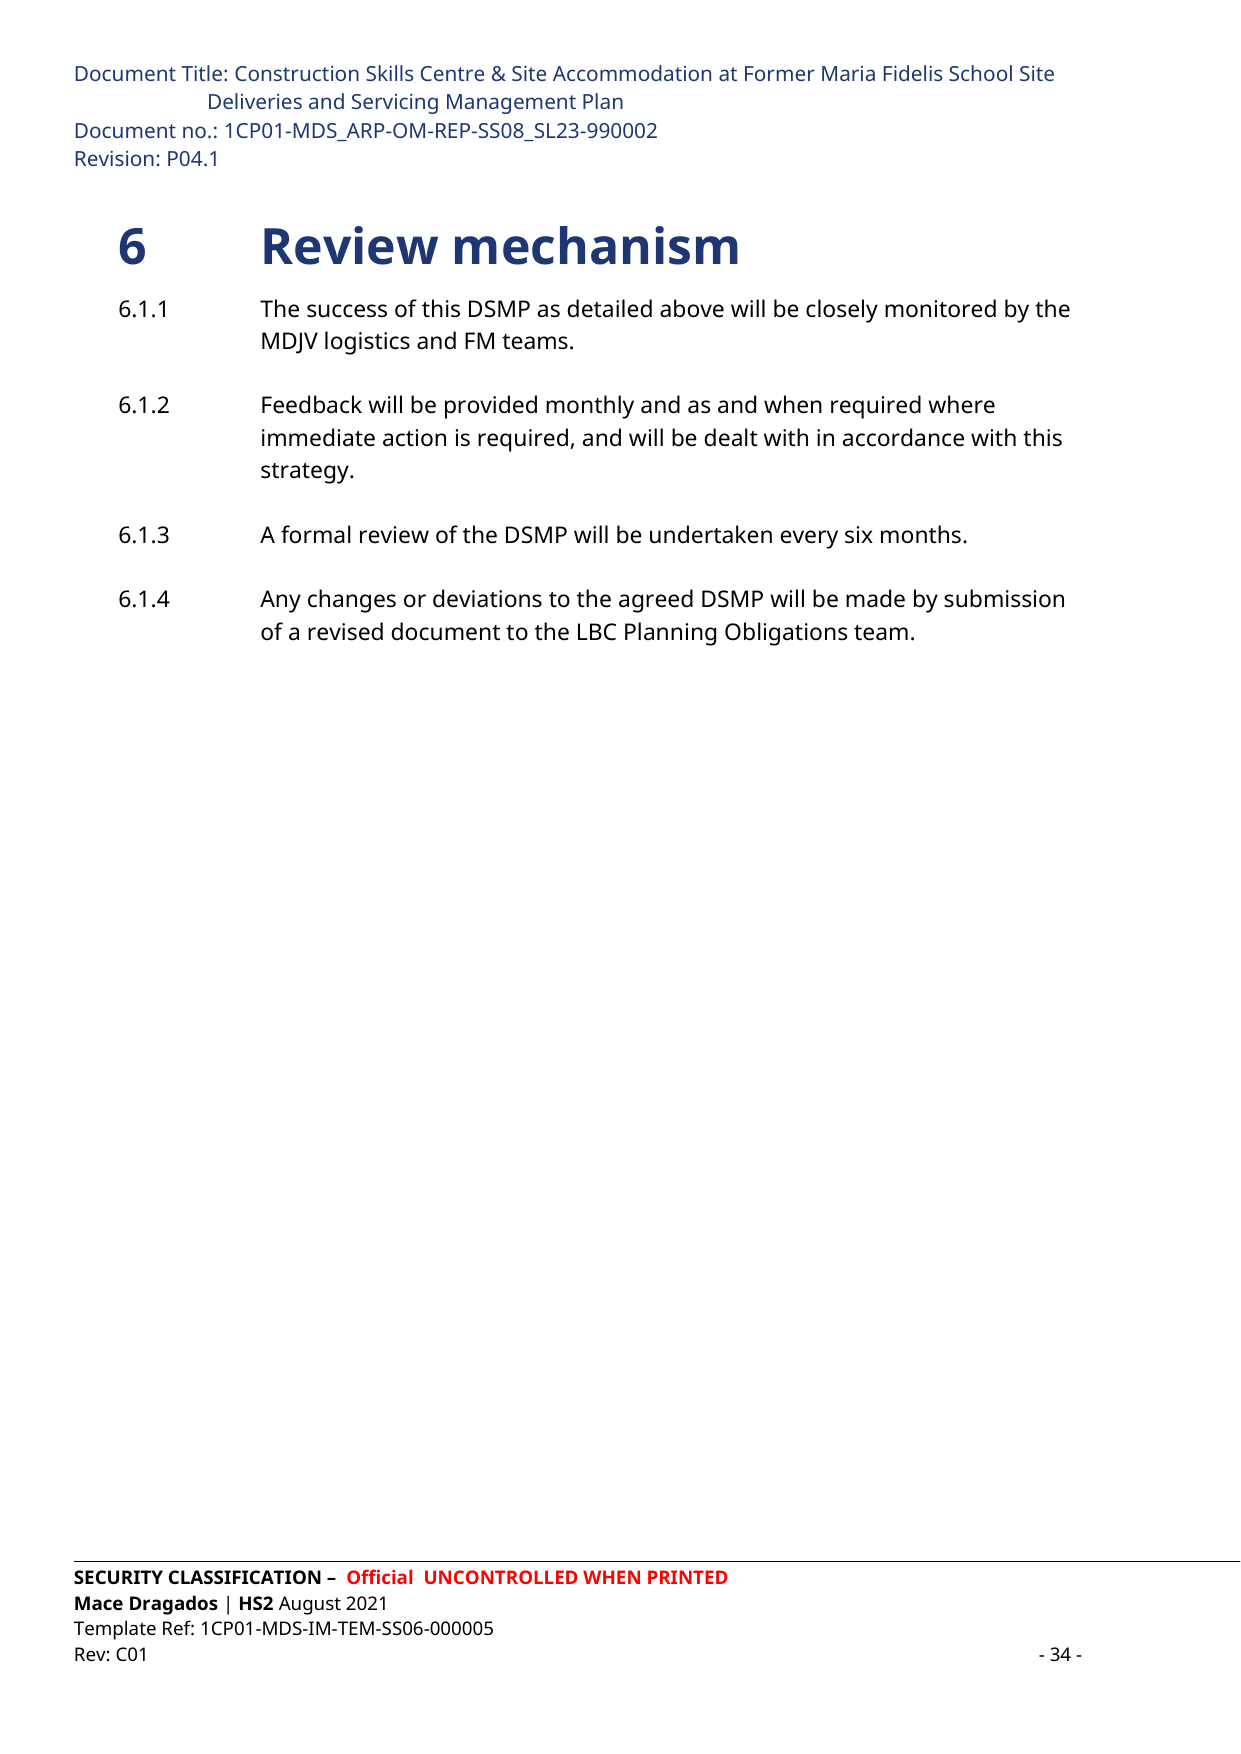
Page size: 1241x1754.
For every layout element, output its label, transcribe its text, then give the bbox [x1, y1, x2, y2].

text A formal review of the DSMP will be undertaken every six months. [118, 517, 1092, 550]
subtitle Review mechanism [118, 211, 1092, 279]
text Feedback will be provided monthly and as and when required where immediate action is required, and will be dealt with in accordance with this strategy. [118, 388, 1092, 485]
text Any changes or deviations to the agreed DSMP will be made by submission of a revised document to the LBC Planning Obligations team. [118, 582, 1092, 647]
text The success of this DSMP as detailed above will be closely monitored by the MDJV logistics and FM teams. [118, 291, 1092, 356]
